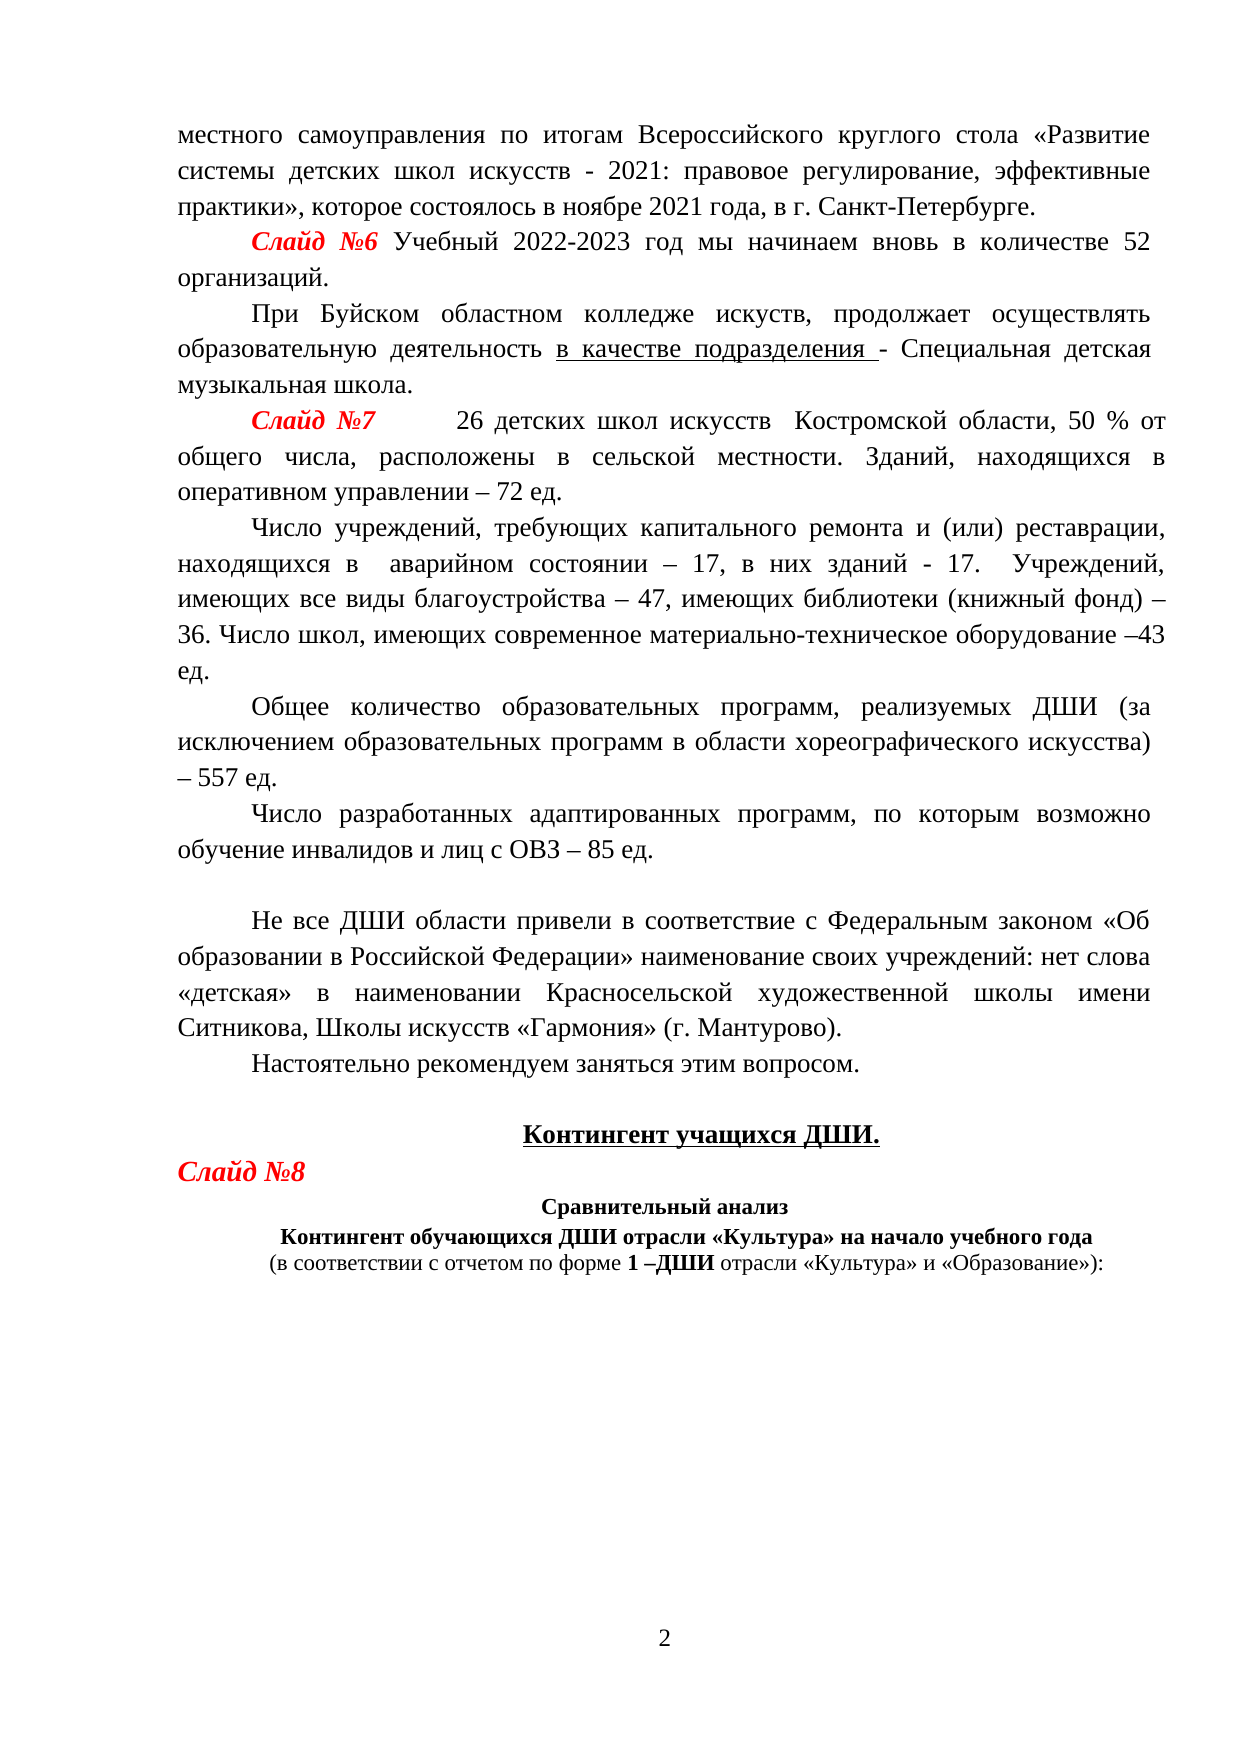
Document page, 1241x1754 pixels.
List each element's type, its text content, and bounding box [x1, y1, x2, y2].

text Не все ДШИ области привели в соответствие с Федеральным законом «Об образовании в Российской Федерации» наименование своих учреждений: нет слова «детская» в наименовании Красносельской художественной школы имени Ситникова, Школы искусств «Гармония» (г. Мантурово). [177, 904, 1152, 1042]
text Общее количество образовательных программ, реализуемых ДШИ (за исключением образовательных программ в области хореографического искусства) – 557 ед. [177, 690, 1152, 792]
text Контингент учащихся ДШИ. [177, 1118, 1152, 1150]
list Число учреждений, требующих капитального ремонта и (или) реставрации, находящихся в аварийном состоянии – 17, в них зданий - 17. Учреждений, имеющих все виды благоустройства – 47, имеющих библиотеки (книжный фонд) – 36. Число школ, имеющих современное материально-техническое оборудование –43 ед. [177, 511, 1167, 685]
text Сравнительный анализ [177, 1193, 1152, 1219]
text Настоятельно рекомендуем заняться этим вопросом. [177, 1047, 1152, 1078]
text Число разработанных адаптированных программ, по которым возможно обучение инвалидов и лиц с ОВЗ – 85 ед. [177, 797, 1152, 864]
list Слайд №7 26 детских школ искусств Костромской области, 50 % от общего числа, расположены в сельской местности. Зданий, находящихся в оперативном управлении – 72 ед. [177, 404, 1167, 507]
text Слайд №6 Учебный 2022-2023 год мы начинаем вновь в количестве 52 организаций. [177, 225, 1152, 292]
text Слайд №8 [177, 1154, 1152, 1188]
text При Буйском областном колледже искуств, продолжает осуществлять образовательную деятельность в качестве подразделения - Специальная детская музыкальная школа. [177, 297, 1152, 399]
text (в соответствии с отчетом по форме 1 –ДШИ отрасли «Культура» и «Образование»): [177, 1249, 1152, 1276]
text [177, 118, 1152, 221]
text Контингент обучающихся ДШИ отрасли «Культура» на начало учебного года [177, 1223, 1152, 1249]
